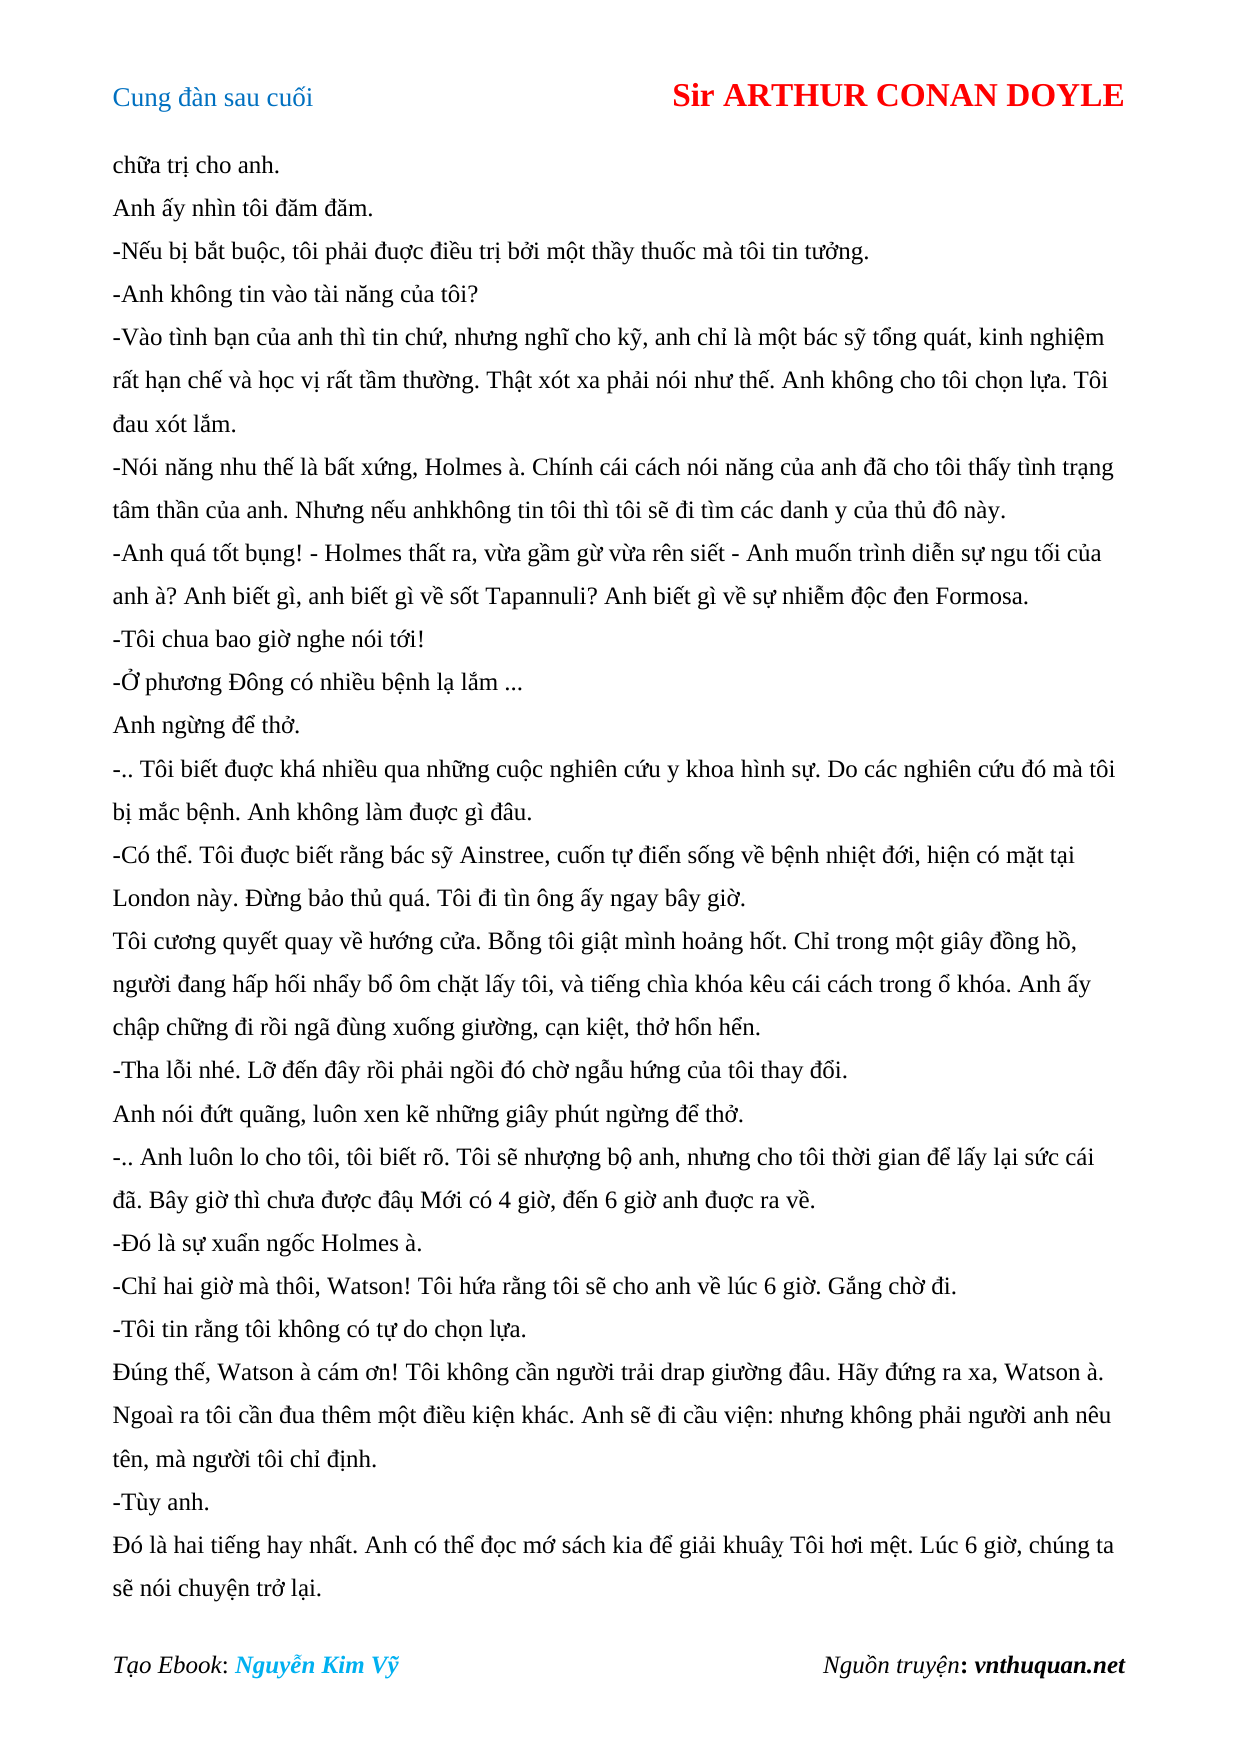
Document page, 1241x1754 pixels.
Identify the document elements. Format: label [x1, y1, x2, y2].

text [112, 150, 1128, 1602]
